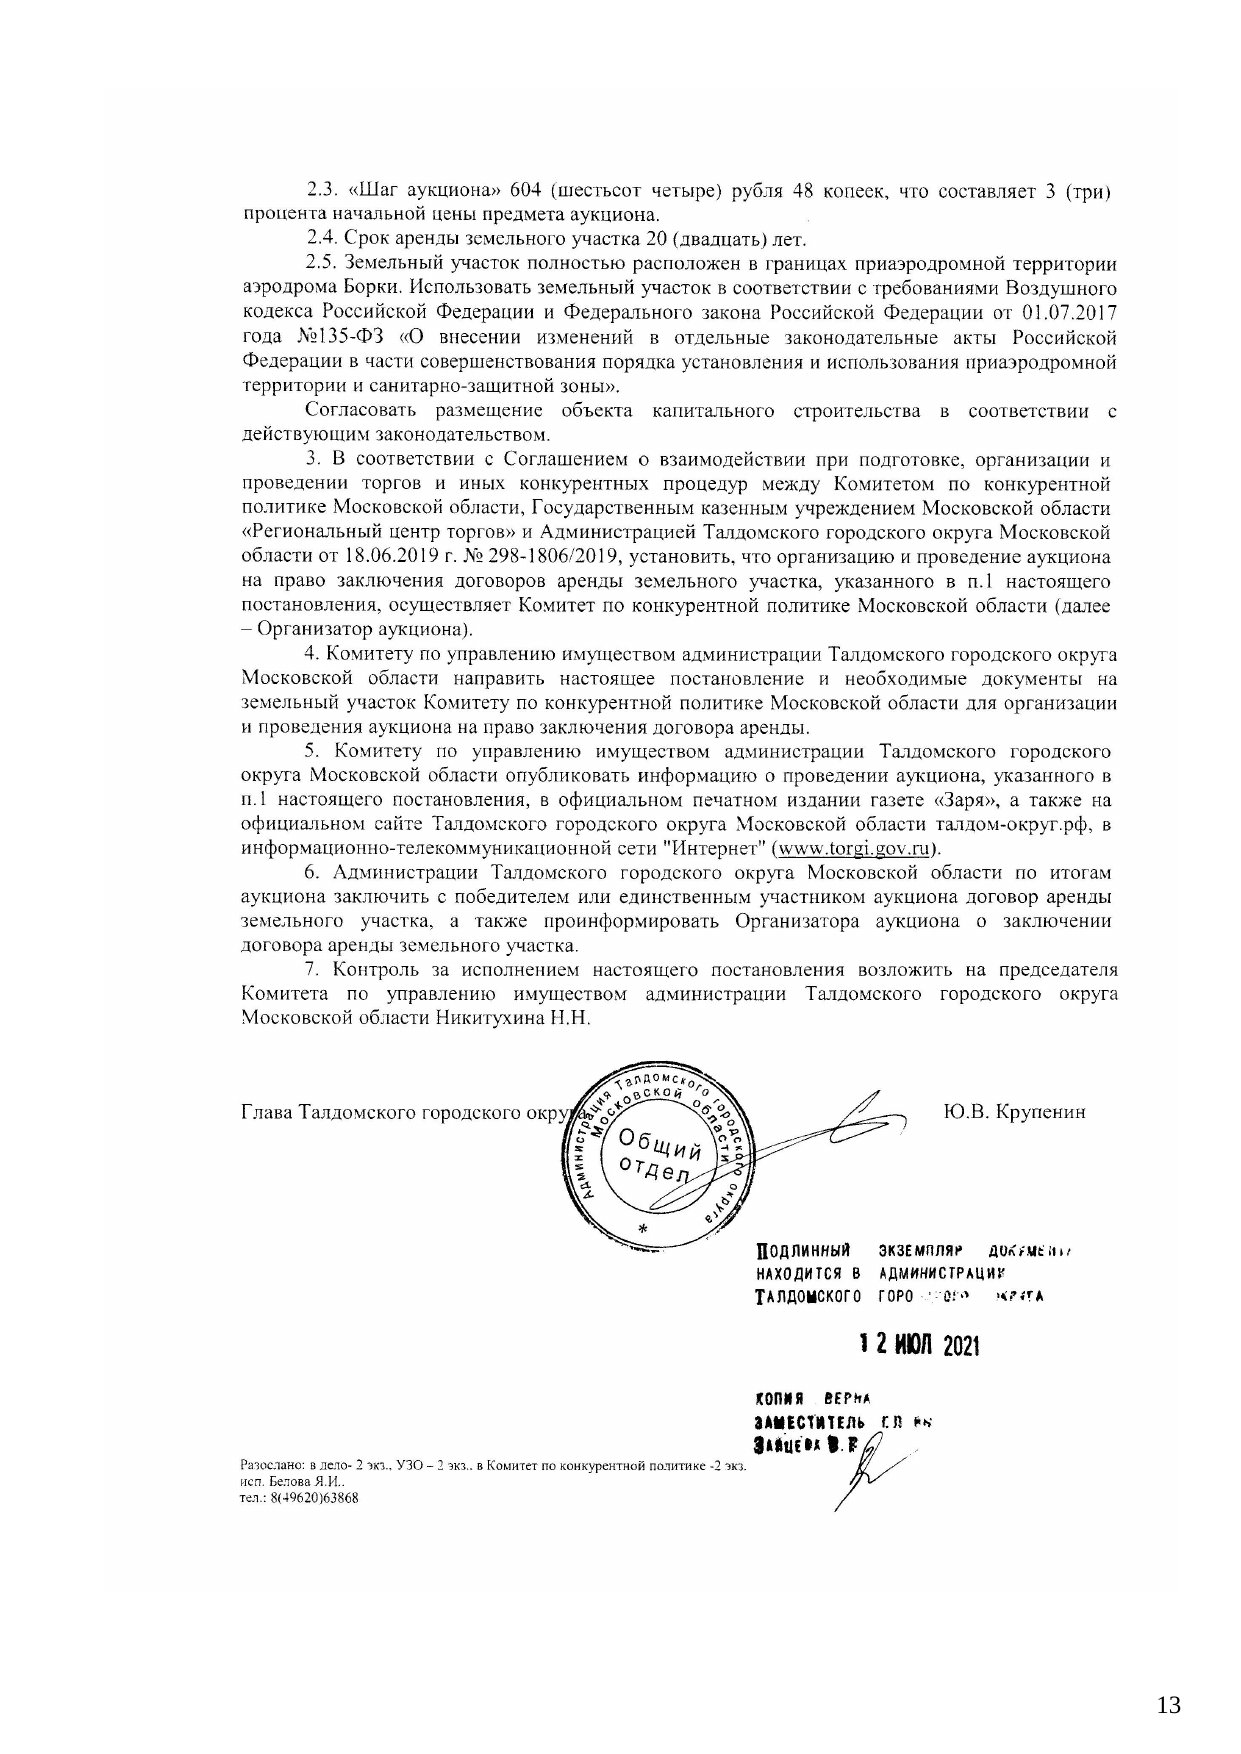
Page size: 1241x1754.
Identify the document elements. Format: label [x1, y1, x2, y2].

picture [103, 88, 1180, 1592]
